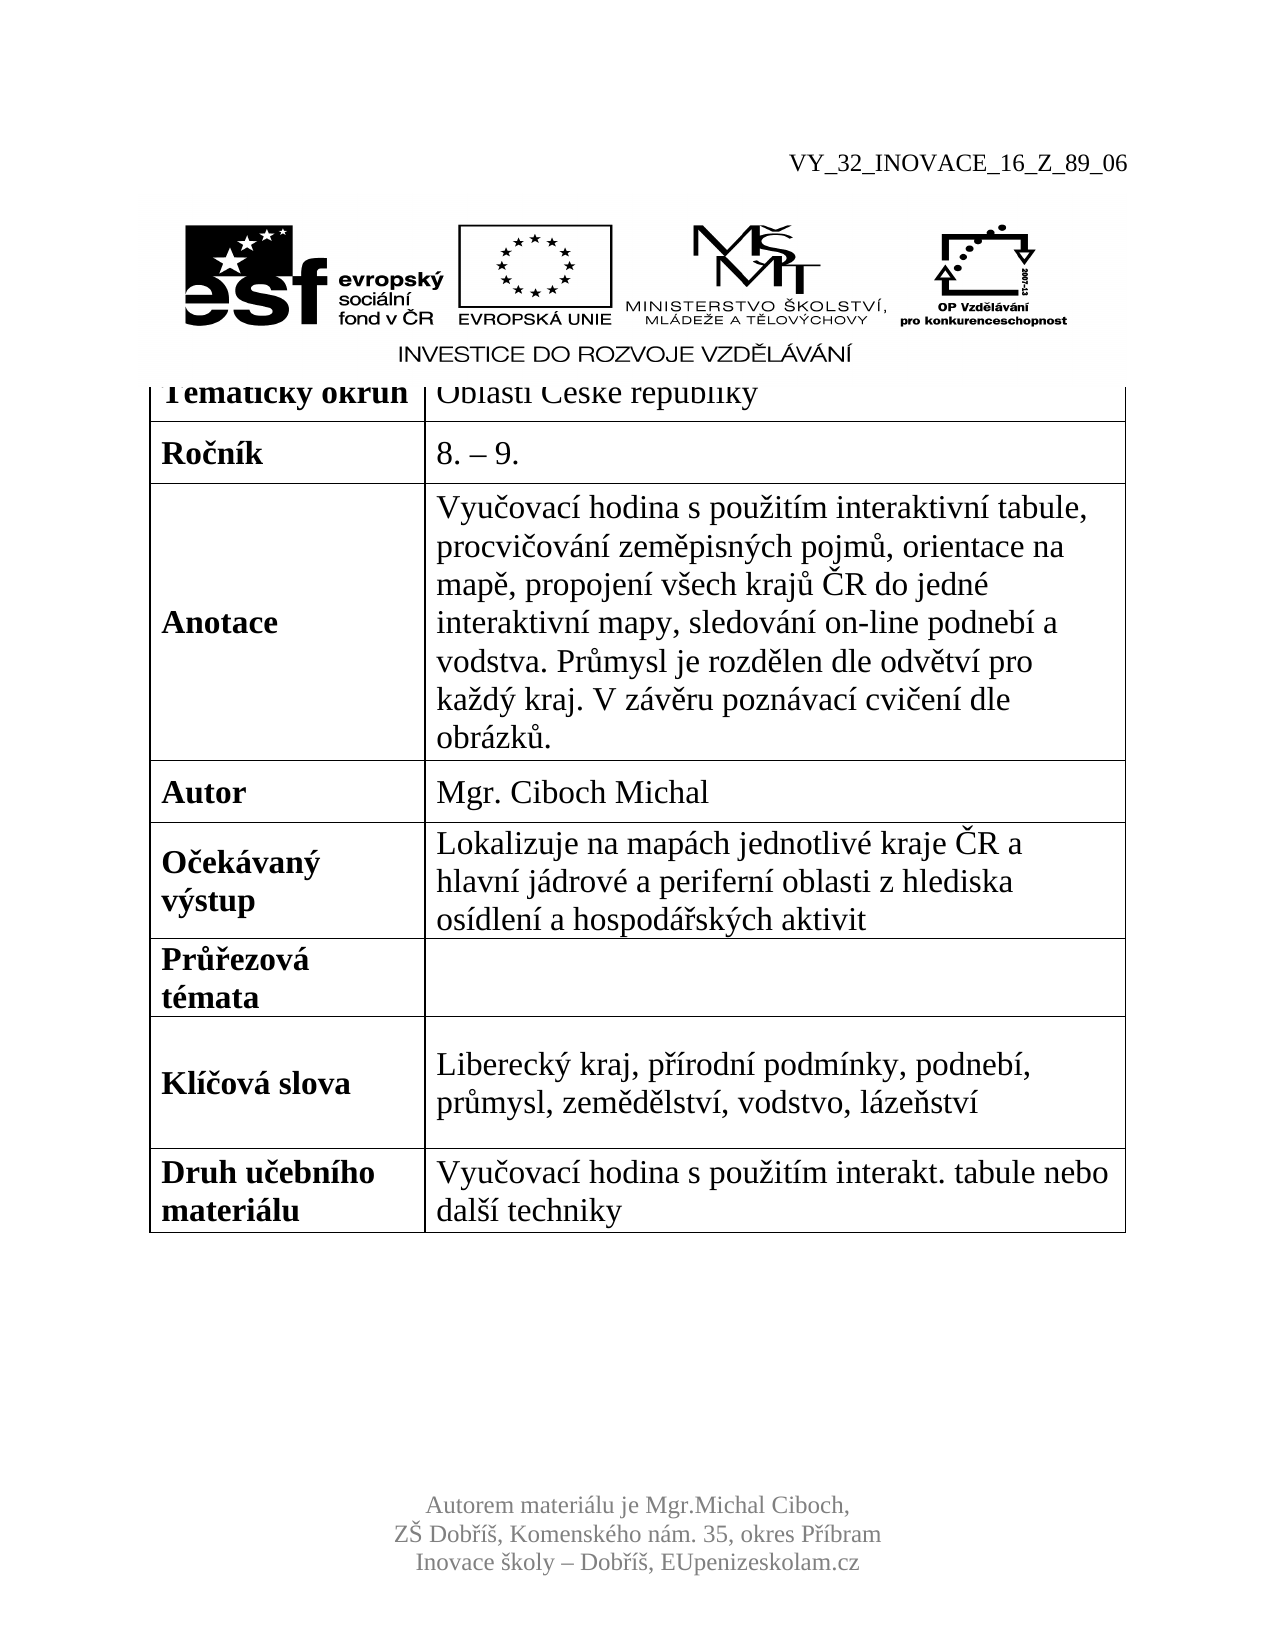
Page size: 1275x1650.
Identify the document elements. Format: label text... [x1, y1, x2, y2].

table_cell Oblasti České republiky [426, 387, 1125, 421]
table_cell Autor [151, 761, 424, 822]
table_cell Průřezová témata [151, 939, 424, 1016]
table_cell [426, 939, 1125, 1016]
text VY_32_INOVACE_16_Z_89_06 [148, 148, 1127, 176]
table_cell Anotace [151, 484, 424, 760]
table_cell Očekávaný výstup [151, 823, 424, 938]
table_cell Klíčová slova [151, 1017, 424, 1148]
picture [138, 193, 1127, 387]
table_cell Vyučovací hodina s použitím interaktivní tabule, procvičování zeměpisných pojmů, orientace na mapě, propojení všech krajů ČR do jedné interaktivní mapy, sledování on-line podnebí a vodstva. Průmysl je rozdělen dle odvětví pro každý kraj. V závěru poznávací cvičení dle obrázků. [426, 484, 1125, 760]
table_cell Druh učebního materiálu [151, 1149, 424, 1232]
table_cell Tematický okruh [151, 387, 424, 421]
table_cell Mgr. Ciboch Michal [426, 761, 1125, 822]
table_cell Liberecký kraj, přírodní podmínky, podnebí, průmysl, zemědělství, vodstvo, lázeňství [426, 1017, 1125, 1148]
table_cell 8. – 9. [426, 422, 1125, 482]
table_cell Vyučovací hodina s použitím interakt. tabule nebo další techniky [426, 1149, 1125, 1232]
table_cell Lokalizuje na mapách jednotlivé kraje ČR a hlavní jádrové a periferní oblasti z hlediska osídlení a hospodářských aktivit [426, 823, 1125, 938]
table_cell Ročník [151, 422, 424, 482]
